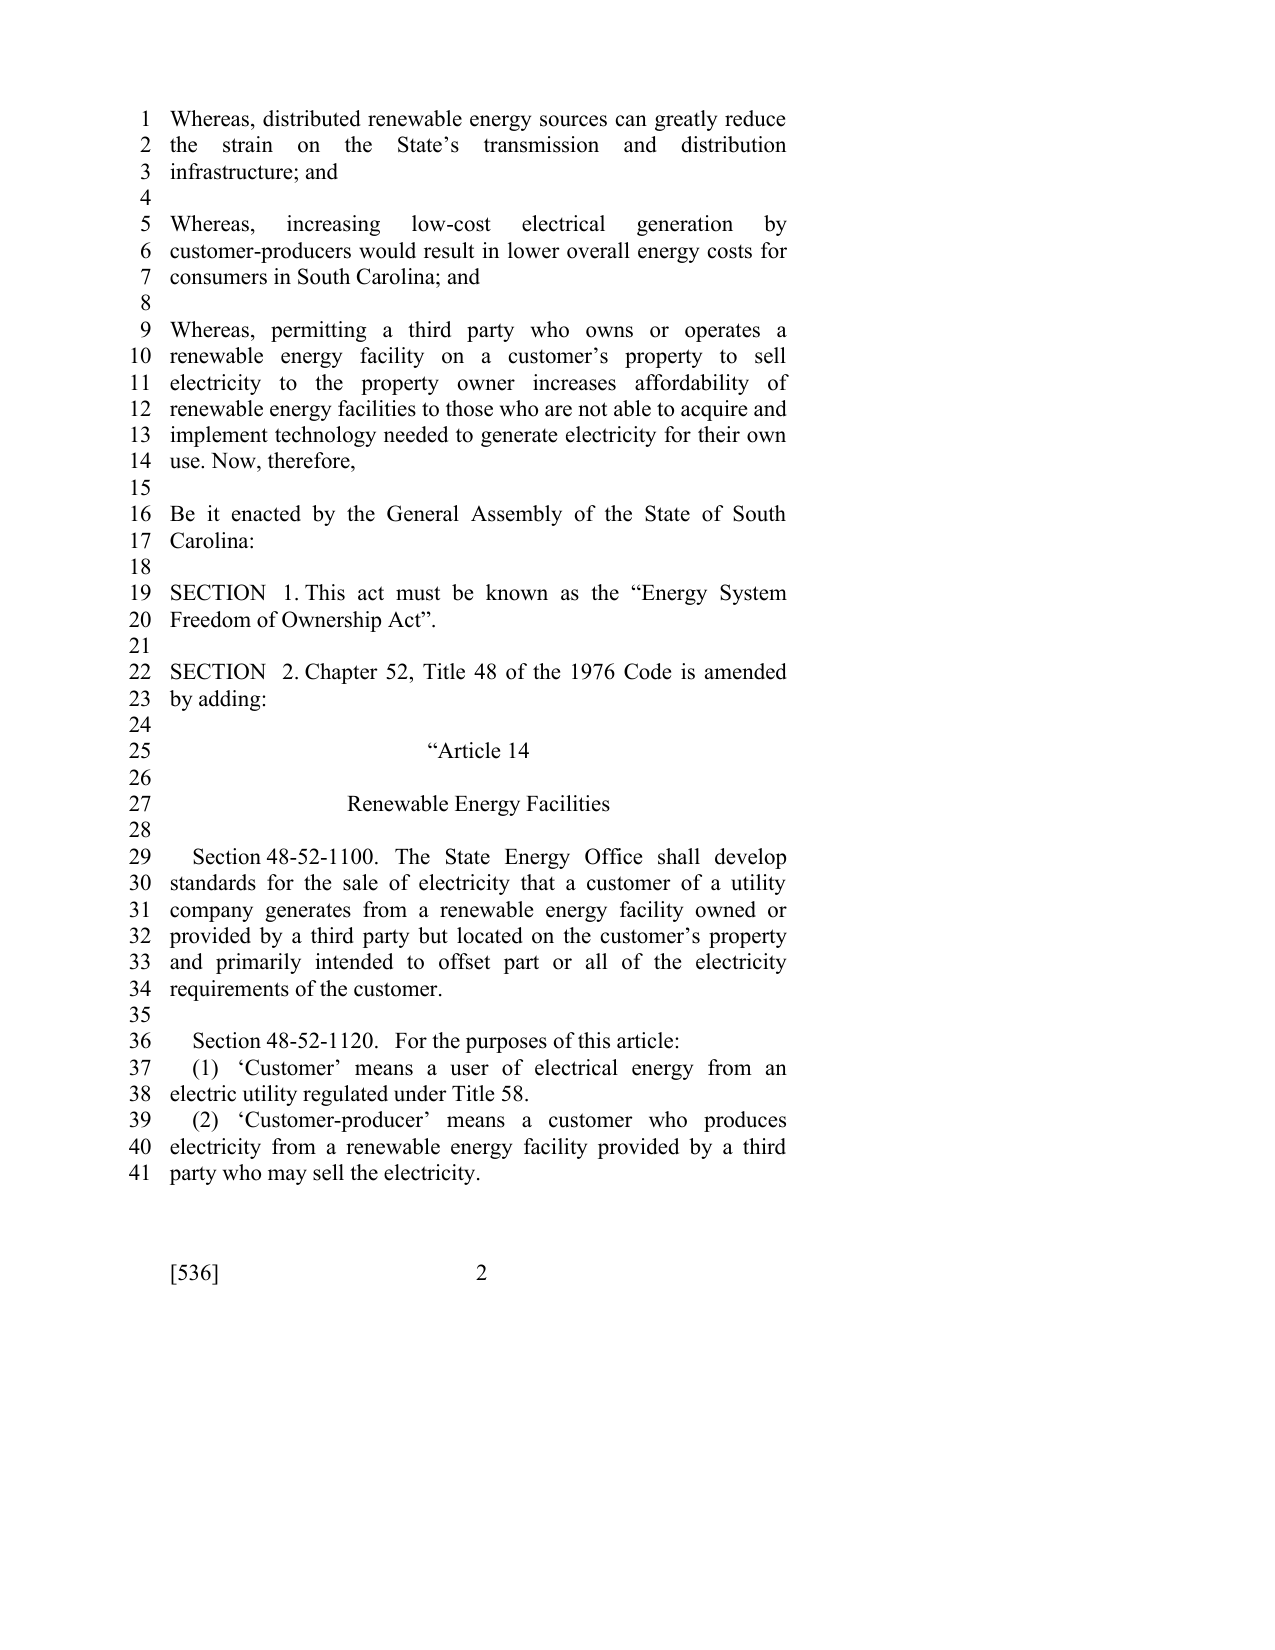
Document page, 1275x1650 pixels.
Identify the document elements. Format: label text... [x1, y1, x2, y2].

text Whereas, permitting a third party who owns or operates a renewable energy facility on a customer’s property to sell electricity to the property owner increases affordability of renewable energy facilities to those who are not able to acquire and implement technology needed to generate electricity for their own use. Now, therefore, [169, 316, 787, 474]
text SECTION 2. Chapter 52, Title 48 of the 1976 Code is amended by adding: [169, 658, 787, 711]
text (2) ‘Customer-producer’ means a customer who produces electricity from a renewable energy facility provided by a third party who may sell the electricity. [169, 1106, 787, 1186]
text (1) ‘Customer’ means a user of electrical energy from an electric utility regulated under Title 58. [169, 1054, 787, 1106]
text “Article 14 [169, 737, 787, 764]
text Whereas, distributed renewable energy sources can greatly reduce the strain on the State’s transmission and distribution infrastructure; and [169, 105, 787, 184]
text Section 48-52-1120. For the purposes of this article: [169, 1027, 787, 1054]
text Section 48-52-1100. The State Energy Office shall develop standards for the sale of electricity that a customer of a utility company generates from a renewable energy facility owned or provided by a third party but located on the customer’s property and primarily intended to offset part or all of the electricity requirements of the customer. [169, 843, 787, 1001]
text Renewable Energy Facilities [169, 790, 787, 817]
text Whereas, increasing low-cost electrical generation by customer-producers would result in lower overall energy costs for consumers in South Carolina; and [169, 210, 787, 289]
text SECTION 1. This act must be known as the “Energy System Freedom of Ownership Act”. [169, 579, 787, 632]
text Be it enacted by the General Assembly of the State of South Carolina: [169, 500, 787, 553]
